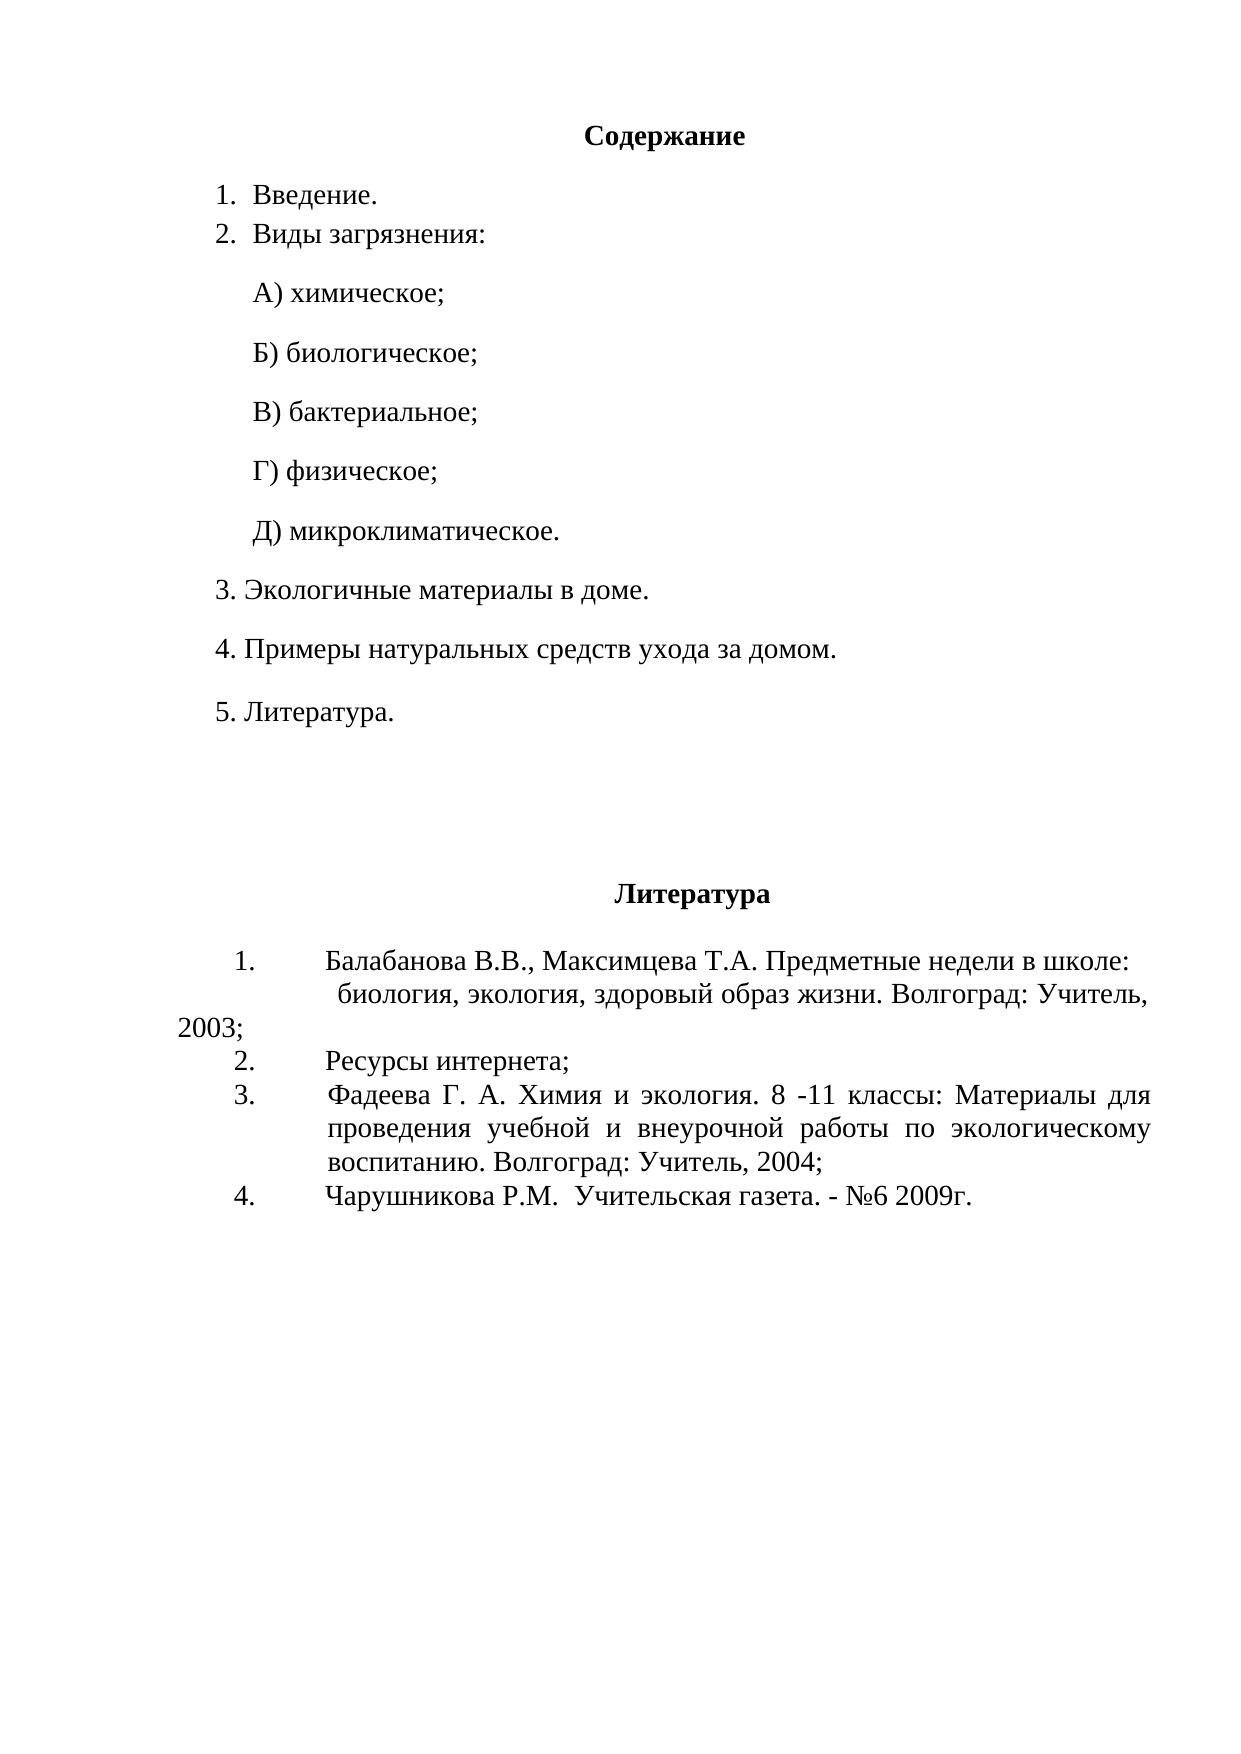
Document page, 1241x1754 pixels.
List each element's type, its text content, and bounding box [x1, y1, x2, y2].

list Виды загрязнения: [215, 216, 1152, 249]
list Ресурсы интернета; [177, 1043, 1152, 1077]
list биология, экология, здоровый образ жизни. Волгоград: Учитель, 2003; [177, 976, 1152, 1043]
text Литература [177, 876, 1152, 909]
text 5. Литература. [177, 694, 1152, 728]
text Содержание [177, 118, 1152, 152]
list Балабанова В.В., Максимцева Т.А. Предметные недели в школе: [177, 943, 1152, 976]
list Введение. [215, 177, 1152, 211]
text 4. Примеры натуральных средств ухода за домом. [177, 632, 1152, 665]
text Г) физическое; [252, 453, 1152, 487]
text Д) микроклиматическое. [252, 513, 1152, 546]
text В) бактериальное; [252, 394, 1152, 428]
text Б) биологическое; [252, 335, 1152, 368]
text А) химическое; [252, 275, 1152, 309]
list Чарушникова Р.М. Учительская газета. - №6 2009г. [177, 1178, 1152, 1211]
list Фадеева Г. А. Химия и экология. 8 -11 классы: Материалы для проведения учебной и внеурочной работы по экологическому воспитанию. Волгоград: Учитель, 2004; [233, 1077, 1152, 1178]
text 3. Экологичные материалы в доме. [177, 572, 1152, 606]
